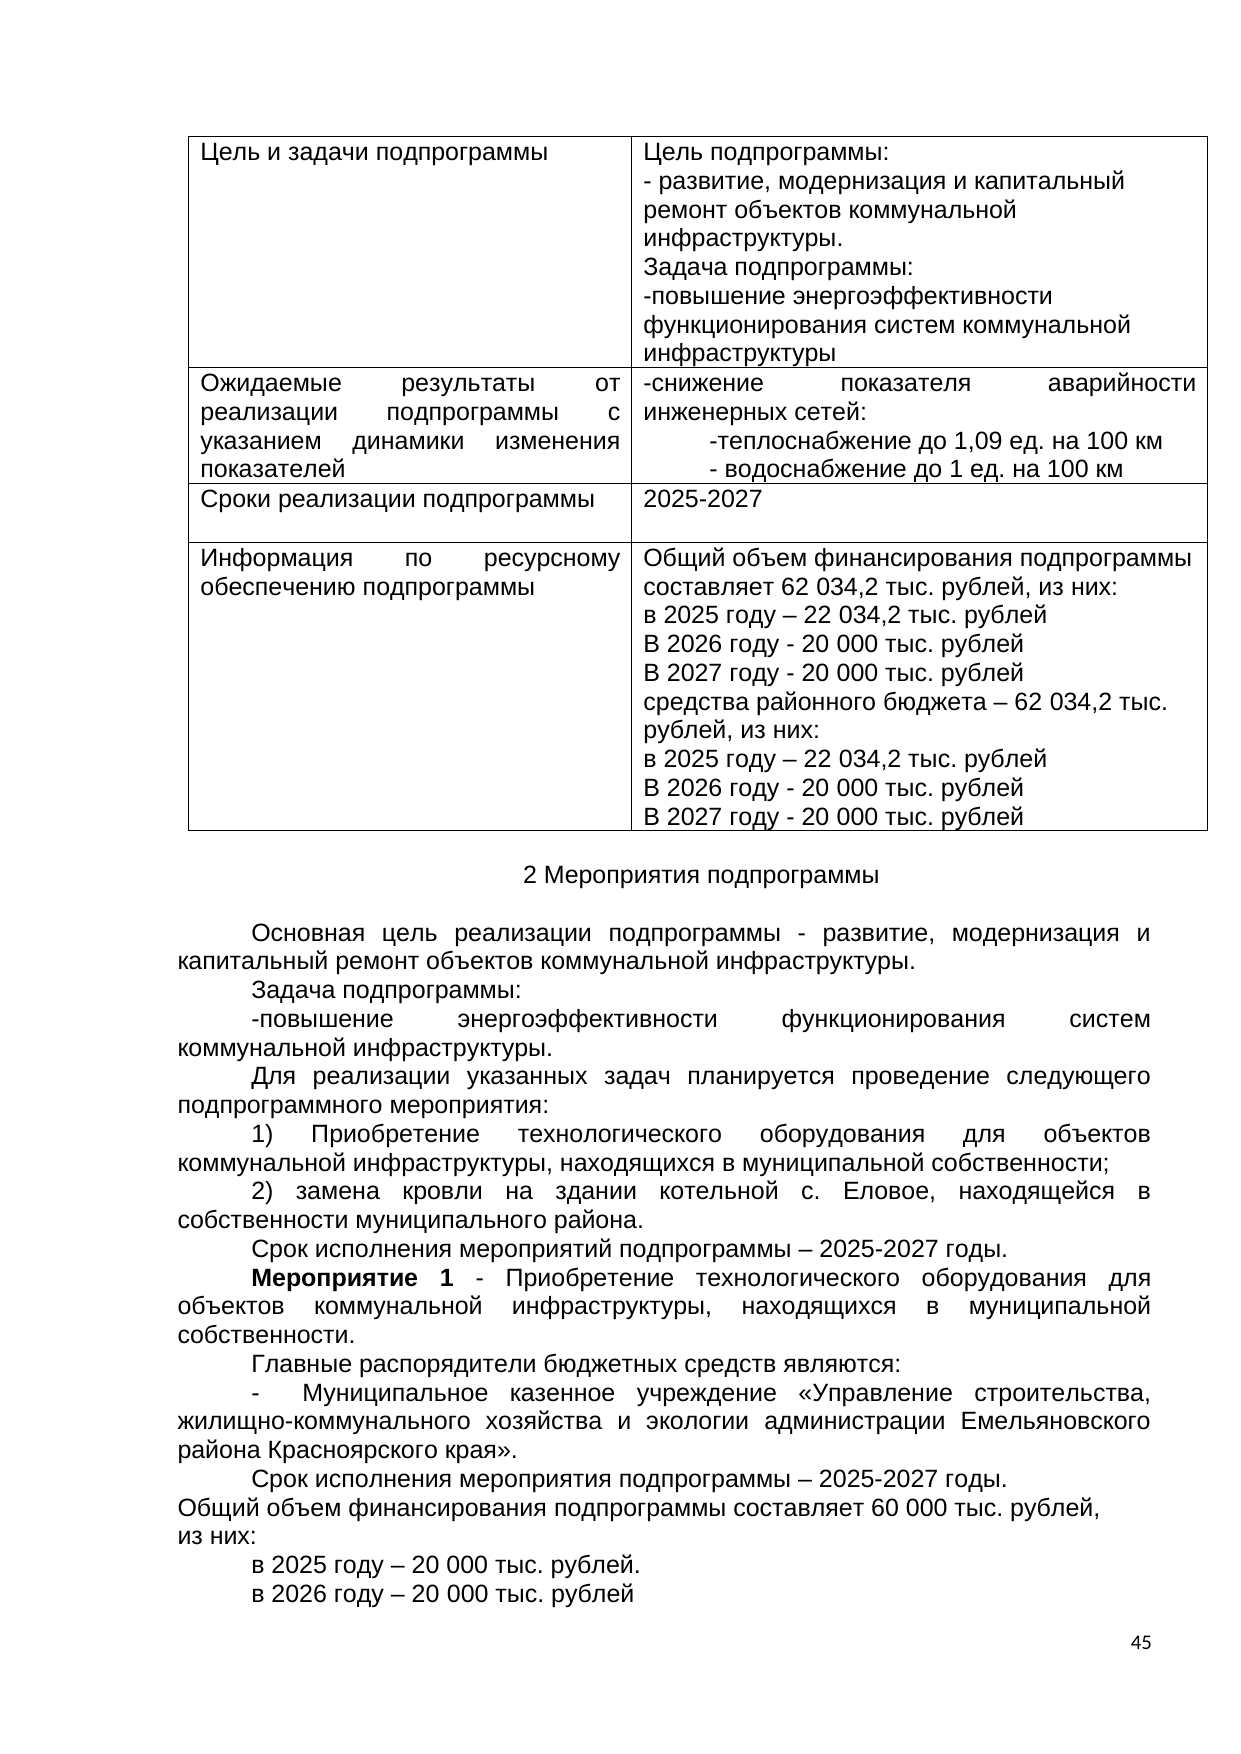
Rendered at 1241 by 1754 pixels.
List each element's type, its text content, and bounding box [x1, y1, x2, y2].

text Срок исполнения мероприятия подпрограммы – 2025-2027 годы. [177, 1464, 1152, 1492]
text Задача подпрограммы: [177, 975, 1152, 1004]
text Основная цель реализации подпрограммы - развитие, модернизация и капитальный ремонт объектов коммунальной инфраструктуры. [177, 917, 1152, 975]
text Срок исполнения мероприятий подпрограммы – 2025-2027 годы. [177, 1234, 1152, 1262]
text Мероприятие 1 - Приобретение технологического оборудования для объектов коммунальной инфраструктуры, находящихся в муниципальной собственности. [177, 1262, 1152, 1349]
table_cell Информация по ресурсному обеспечению подпрограммы [189, 543, 631, 830]
table_cell -снижение показателя аварийности инженерных сетей: -теплоснабжение до 1,09 ед. на 100 км - водоснабжение до 1 ед. на 100 км [632, 368, 1207, 483]
text 1) Приобретение технологического оборудования для объектов коммунальной инфраструктуры, находящихся в муниципальной собственности; [177, 1119, 1152, 1176]
table_cell Цель подпрограммы: - развитие, модернизация и капитальный ремонт объектов коммунальной инфраструктуры. Задача подпрограммы: -повышение энергоэффективности функционирования систем коммунальной инфраструктуры [632, 137, 1207, 367]
text -повышение энергоэффективности функционирования систем коммунальной инфраструктуры. [177, 1004, 1152, 1061]
text Общий объем финансирования подпрограммы составляет 60 000 тыс. рублей, из них: [177, 1492, 1152, 1550]
table_cell Цель и задачи подпрограммы [189, 137, 631, 367]
text в 2026 году – 20 000 тыс. рублей [177, 1579, 1152, 1607]
text в 2025 году – 20 000 тыс. рублей. [177, 1550, 1152, 1579]
text 2) замена кровли на здании котельной с. Еловое, находящейся в собственности муниципального района. [177, 1176, 1152, 1234]
table_cell Общий объем финансирования подпрограммы составляет 62 034,2 тыс. рублей, из них: в 2025 году – 22 034,2 тыс. рублей В 2026 году - 20 000 тыс. рублей В 2027 году - 20 000 тыс. рублей средства районного бюджета – 62 034,2 тыс. рублей, из них: в 2025 году – 22 034,2 тыс. рублей В 2026 году - 20 000 тыс. рублей В 2027 году - 20 000 тыс. рублей [632, 543, 1207, 830]
text Главные распорядители бюджетных средств являются: [177, 1349, 1152, 1377]
text 2 Мероприятия подпрограммы [177, 860, 1152, 889]
table_cell Ожидаемые результаты от реализации подпрограммы с указанием динамики изменения показателей [189, 368, 631, 483]
table_cell Сроки реализации подпрограммы [189, 484, 631, 542]
text Для реализации указанных задач планируется проведение следующего подпрограммного мероприятия: [177, 1061, 1152, 1119]
table_cell 2025-2027 [632, 484, 1207, 542]
